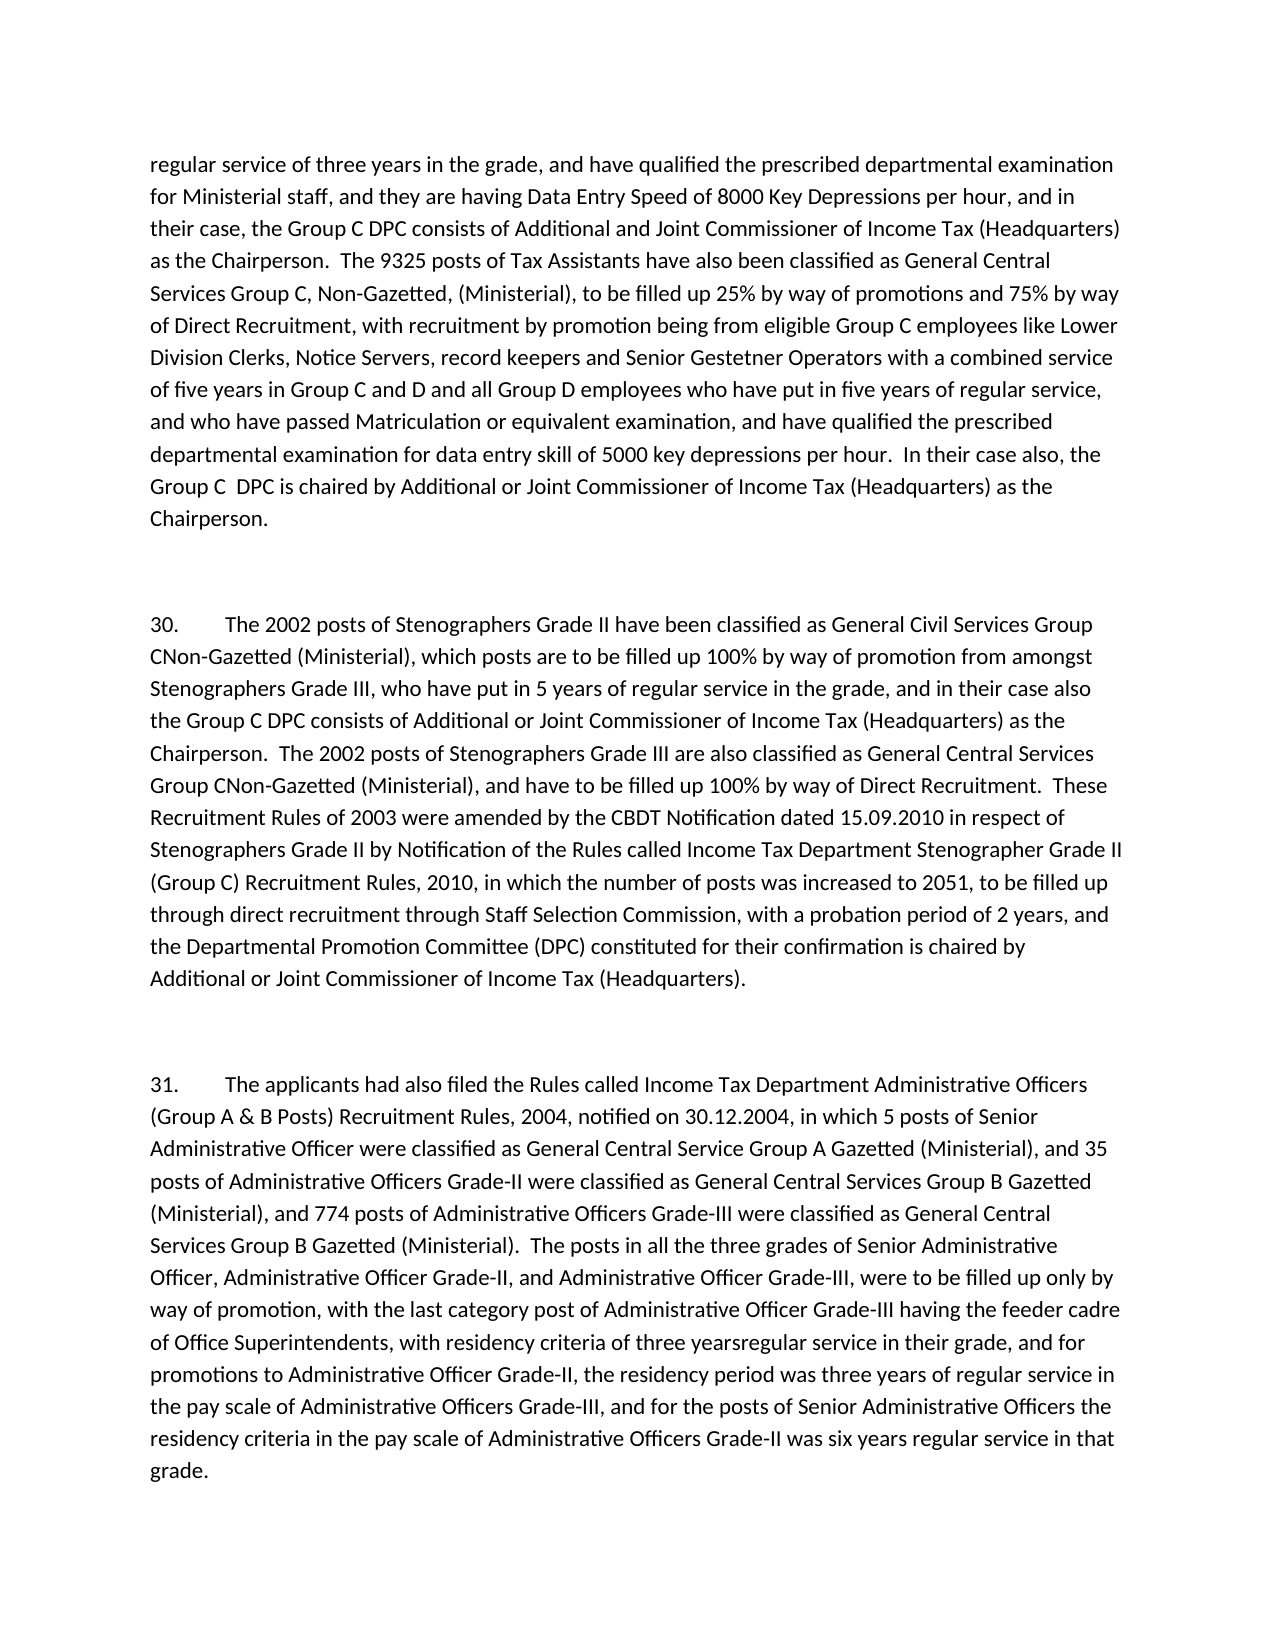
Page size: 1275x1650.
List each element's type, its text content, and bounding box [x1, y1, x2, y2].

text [150, 150, 1125, 532]
text 31. The applicants had also filed the Rules called Income Tax Department Administrative Officers (Group A & B Posts) Recruitment Rules, 2004, notified on 30.12.2004, in which 5 posts of Senior Administrative Officer were classified as General Central Service Group A Gazetted (Ministerial), and 35 posts of Administrative Officers Grade-II were classified as General Central Services Group B Gazetted (Ministerial), and 774 posts of Administrative Officers Grade-III were classified as General Central Services Group B Gazetted (Ministerial). The posts in all the three grades of Senior Administrative Officer, Administrative Officer Grade-II, and Administrative Officer Grade-III, were to be filled up only by way of promotion, with the last category post of Administrative Officer Grade-III having the feeder cadre of Office Superintendents, with residency criteria of three years regular service in their grade, and for promotions to Administrative Officer Grade-II, the residency period was three years of regular service in the pay scale of Administrative Officers Grade-III, and for the posts of Senior Administrative Officers the residency criteria in the pay scale of Administrative Officers Grade-II was six years regular service in that grade. [150, 1070, 1125, 1484]
text 30. The 2002 posts of Stenographers Grade II have been classified as General Civil Services Group C Non-Gazetted (Ministerial), which posts are to be filled up 100% by way of promotion from amongst Stenographers Grade III, who have put in 5 years of regular service in the grade, and in their case also the Group C DPC consists of Additional or Joint Commissioner of Income Tax (Headquarters) as the Chairperson. The 2002 posts of Stenographers Grade III are also classified as General Central Services Group C Non-Gazetted (Ministerial), and have to be filled up 100% by way of Direct Recruitment. These Recruitment Rules of 2003 were amended by the CBDT Notification dated 15.09.2010 in respect of Stenographers Grade II by Notification of the Rules called Income Tax Department Stenographer Grade II (Group C) Recruitment Rules, 2010, in which the number of posts was increased to 2051, to be filled up through direct recruitment through Staff Selection Commission, with a probation period of 2 years, and the Departmental Promotion Committee (DPC) constituted for their confirmation is chaired by Additional or Joint Commissioner of Income Tax (Headquarters). [150, 610, 1125, 992]
